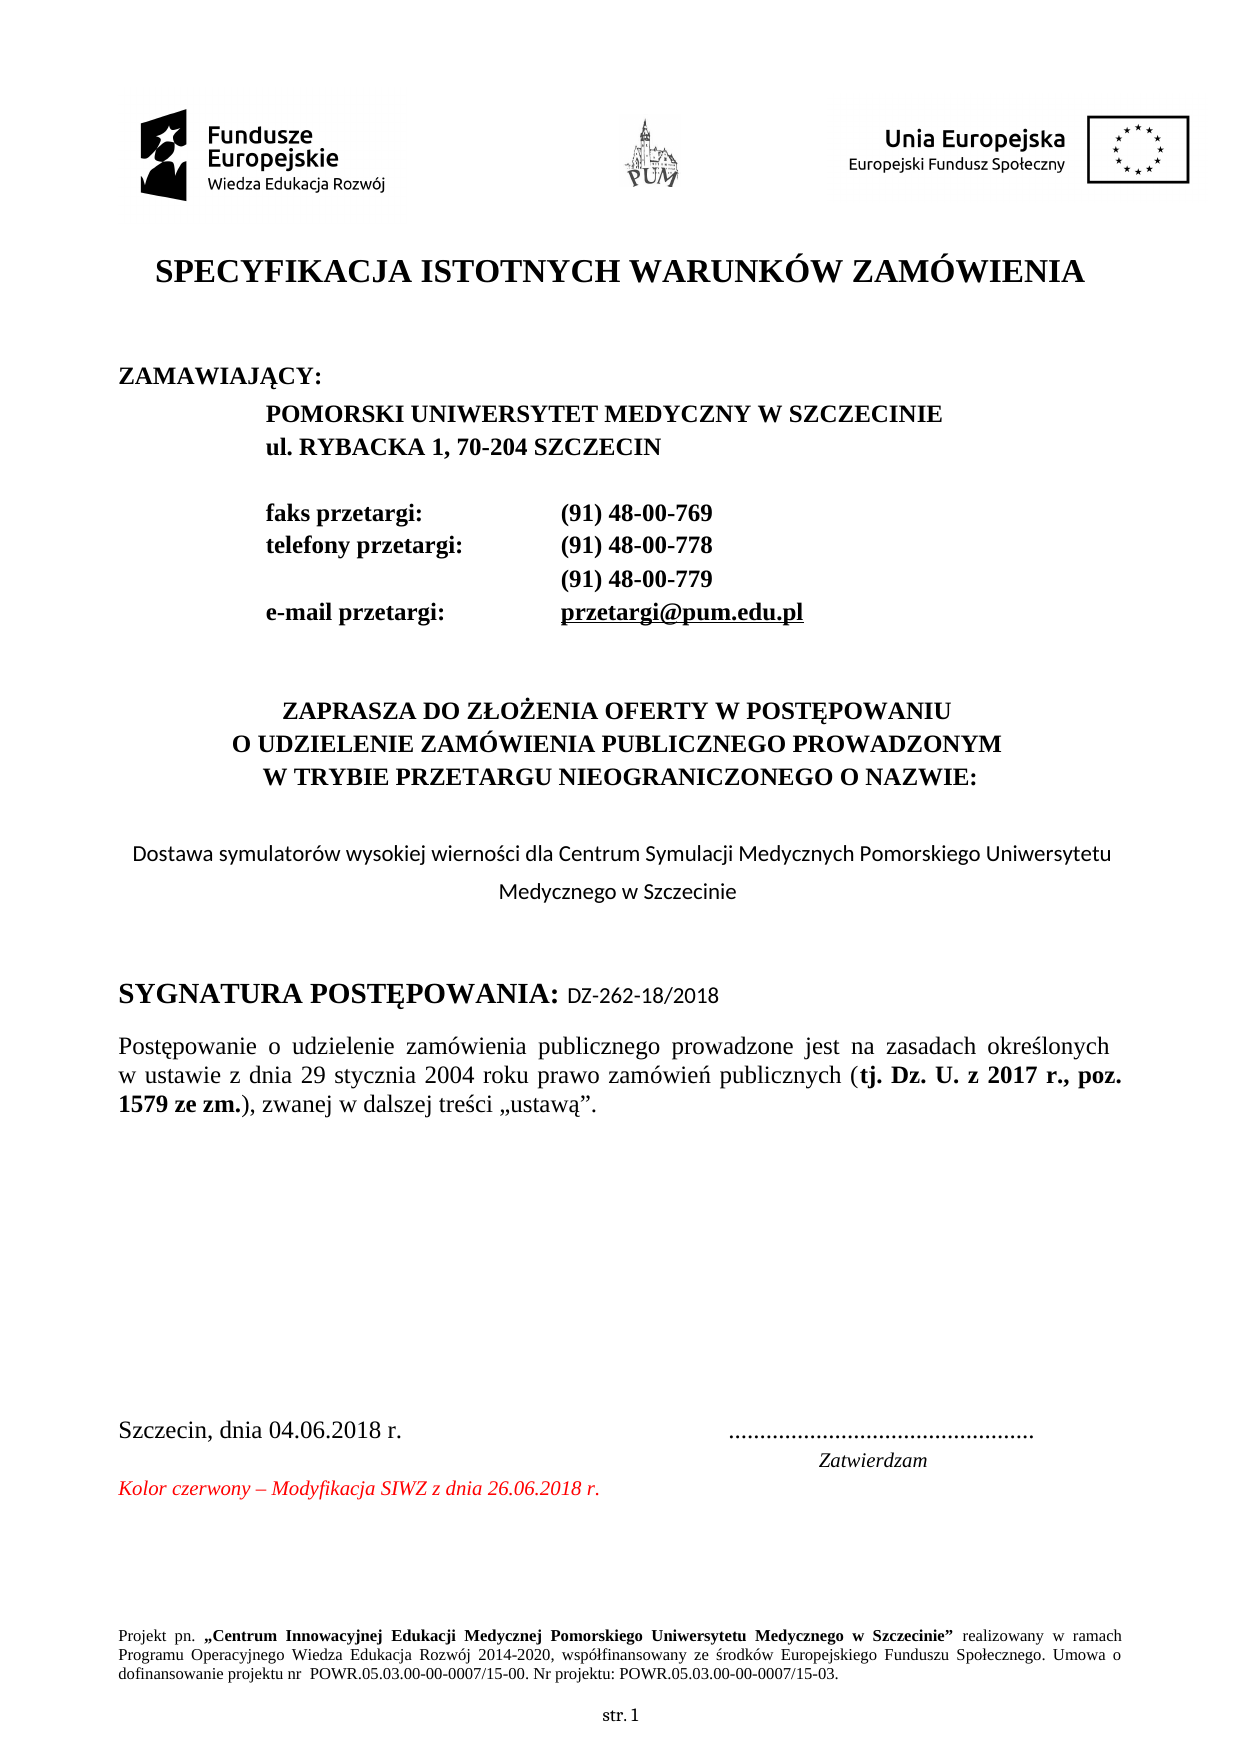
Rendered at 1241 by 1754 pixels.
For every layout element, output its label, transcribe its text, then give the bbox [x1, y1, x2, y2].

text faks przetargi: (91) 48-00-769 [118, 498, 1122, 526]
picture [118, 87, 407, 224]
picture [827, 93, 1209, 203]
text ZAMAWIAJĄCY: [118, 361, 1122, 389]
text ul. RYBACKA 1, 70-204 SZCZECIN [118, 432, 1122, 461]
text POMORSKI UNIWERSYTET MEDYCZNY W SZCZECINIE [118, 399, 1122, 428]
text SYGNATURA POSTĘPOWANIA: [118, 976, 1122, 1010]
text ZAPRASZA DO ZŁOŻENIA OFERTY W POSTĘPOWANIU O UDZIELENIE ZAMÓWIENIA PUBLICZNEGO PROWADZONYM W TRYBIE PRZETARGU NIEOGRANICZONEGO O NAZWIE: [118, 696, 1122, 791]
text e-mail przetargi: przetargi@pum.edu.pl [118, 597, 1122, 625]
text Szczecin, dnia 04.06.2018 r. ................................................. [118, 1415, 1122, 1444]
text (91) 48-00-779 [118, 564, 1122, 592]
text Zatwierdzam [738, 1448, 1122, 1472]
text telefony przetargi: (91) 48-00-778 [118, 531, 1122, 559]
text Kolor czerwony – Modyfikacja SIWZ z dnia 26.06.2018 r. [118, 1476, 1122, 1499]
text Postępowanie o udzielenie zamówienia publicznego prowadzone jest na zasadach określonych w ustawie z dnia 29 stycznia 2004 roku prawo zamówień publicznych (tj. Dz. U. z 2017 r., poz. 1579 ze zm.), zwanej w dalszej treści „ustawą”. [118, 1031, 1122, 1118]
picture [618, 114, 681, 187]
text SPECYFIKACJA ISTOTNYCH WARUNKÓW ZAMÓWIENIA [118, 251, 1122, 290]
